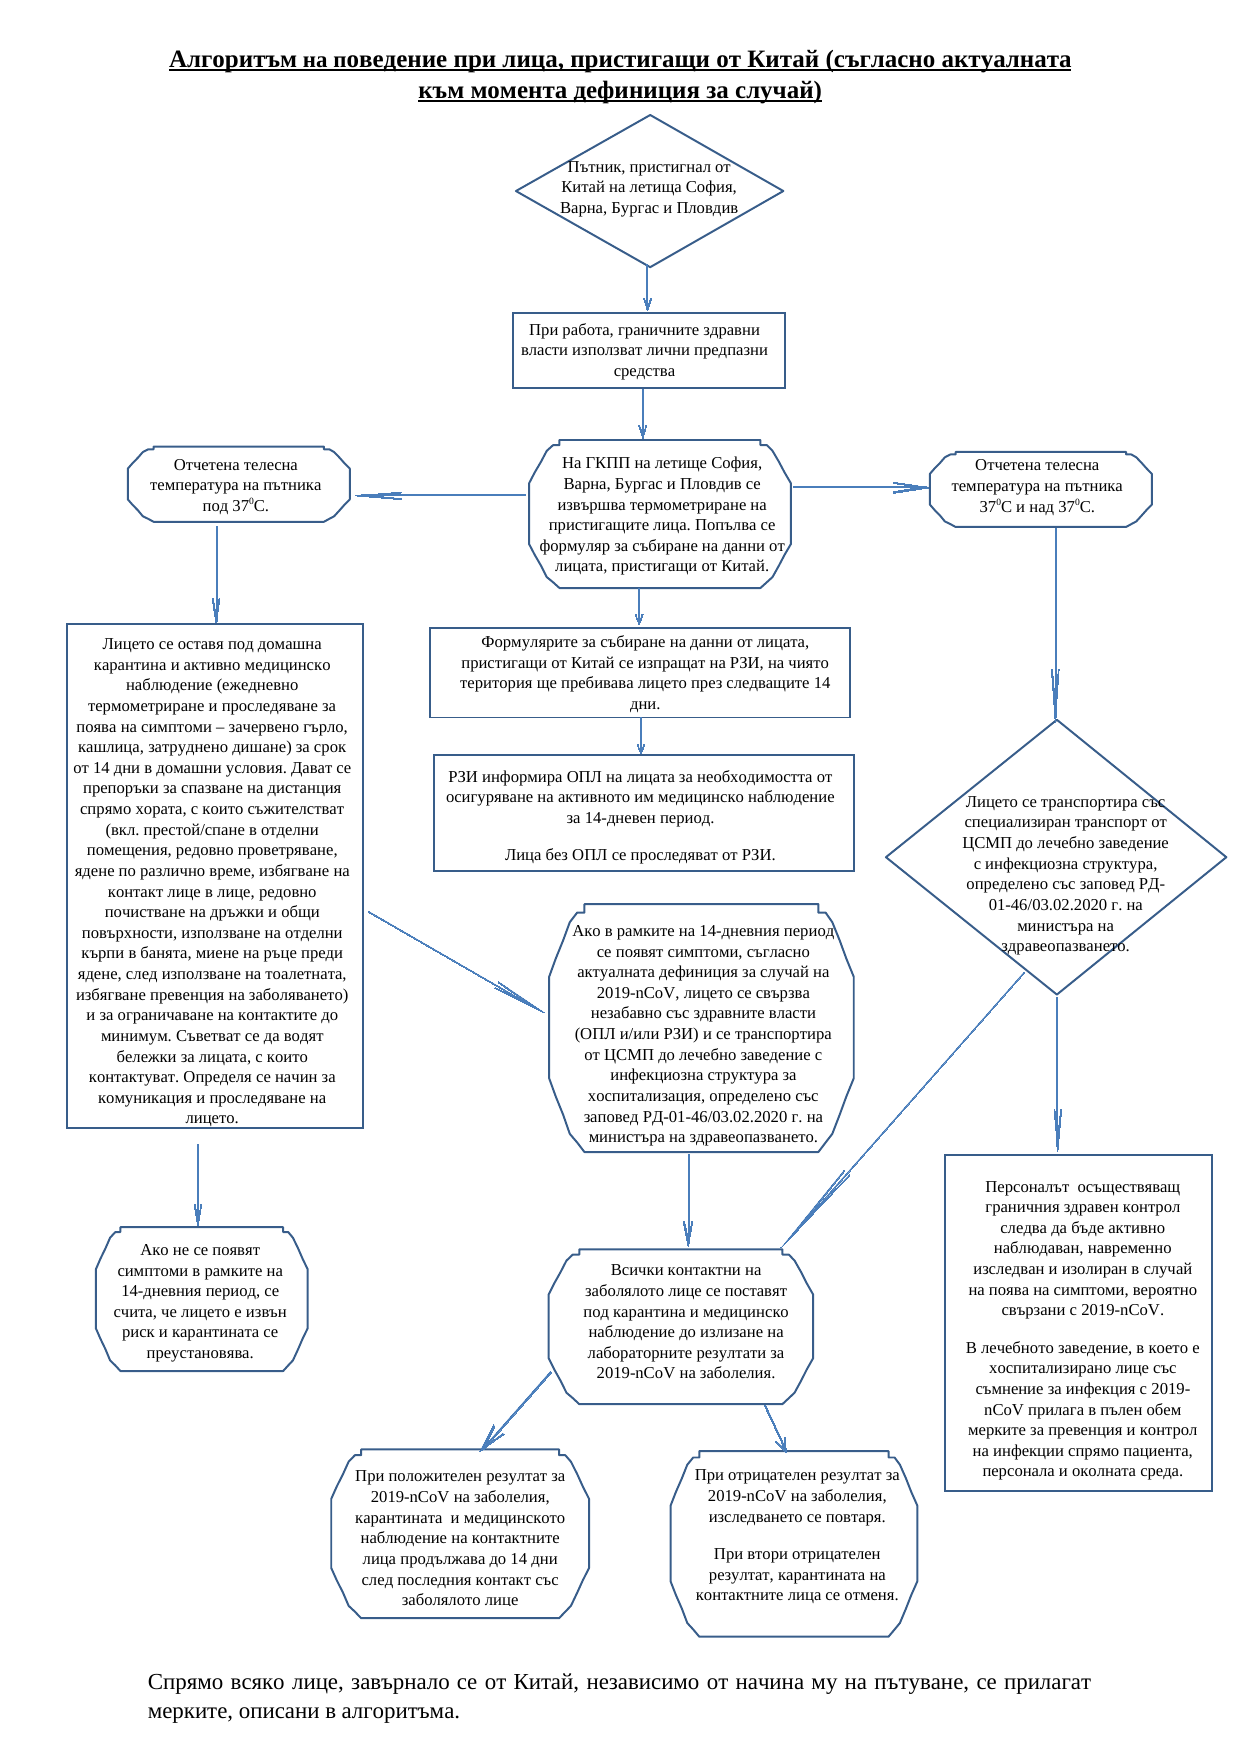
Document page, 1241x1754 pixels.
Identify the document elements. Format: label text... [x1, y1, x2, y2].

text Спрямо всяко лице, завърнало се от Китай, независимо от начина му на пътуване, се прилагат мерките, описани в алгоритъма. [148, 1668, 1093, 1723]
text Алгоритъм на поведение при лица, пристигащи от Китай (съгласно актуалната към момента дефиниция за случай) [148, 44, 1093, 104]
